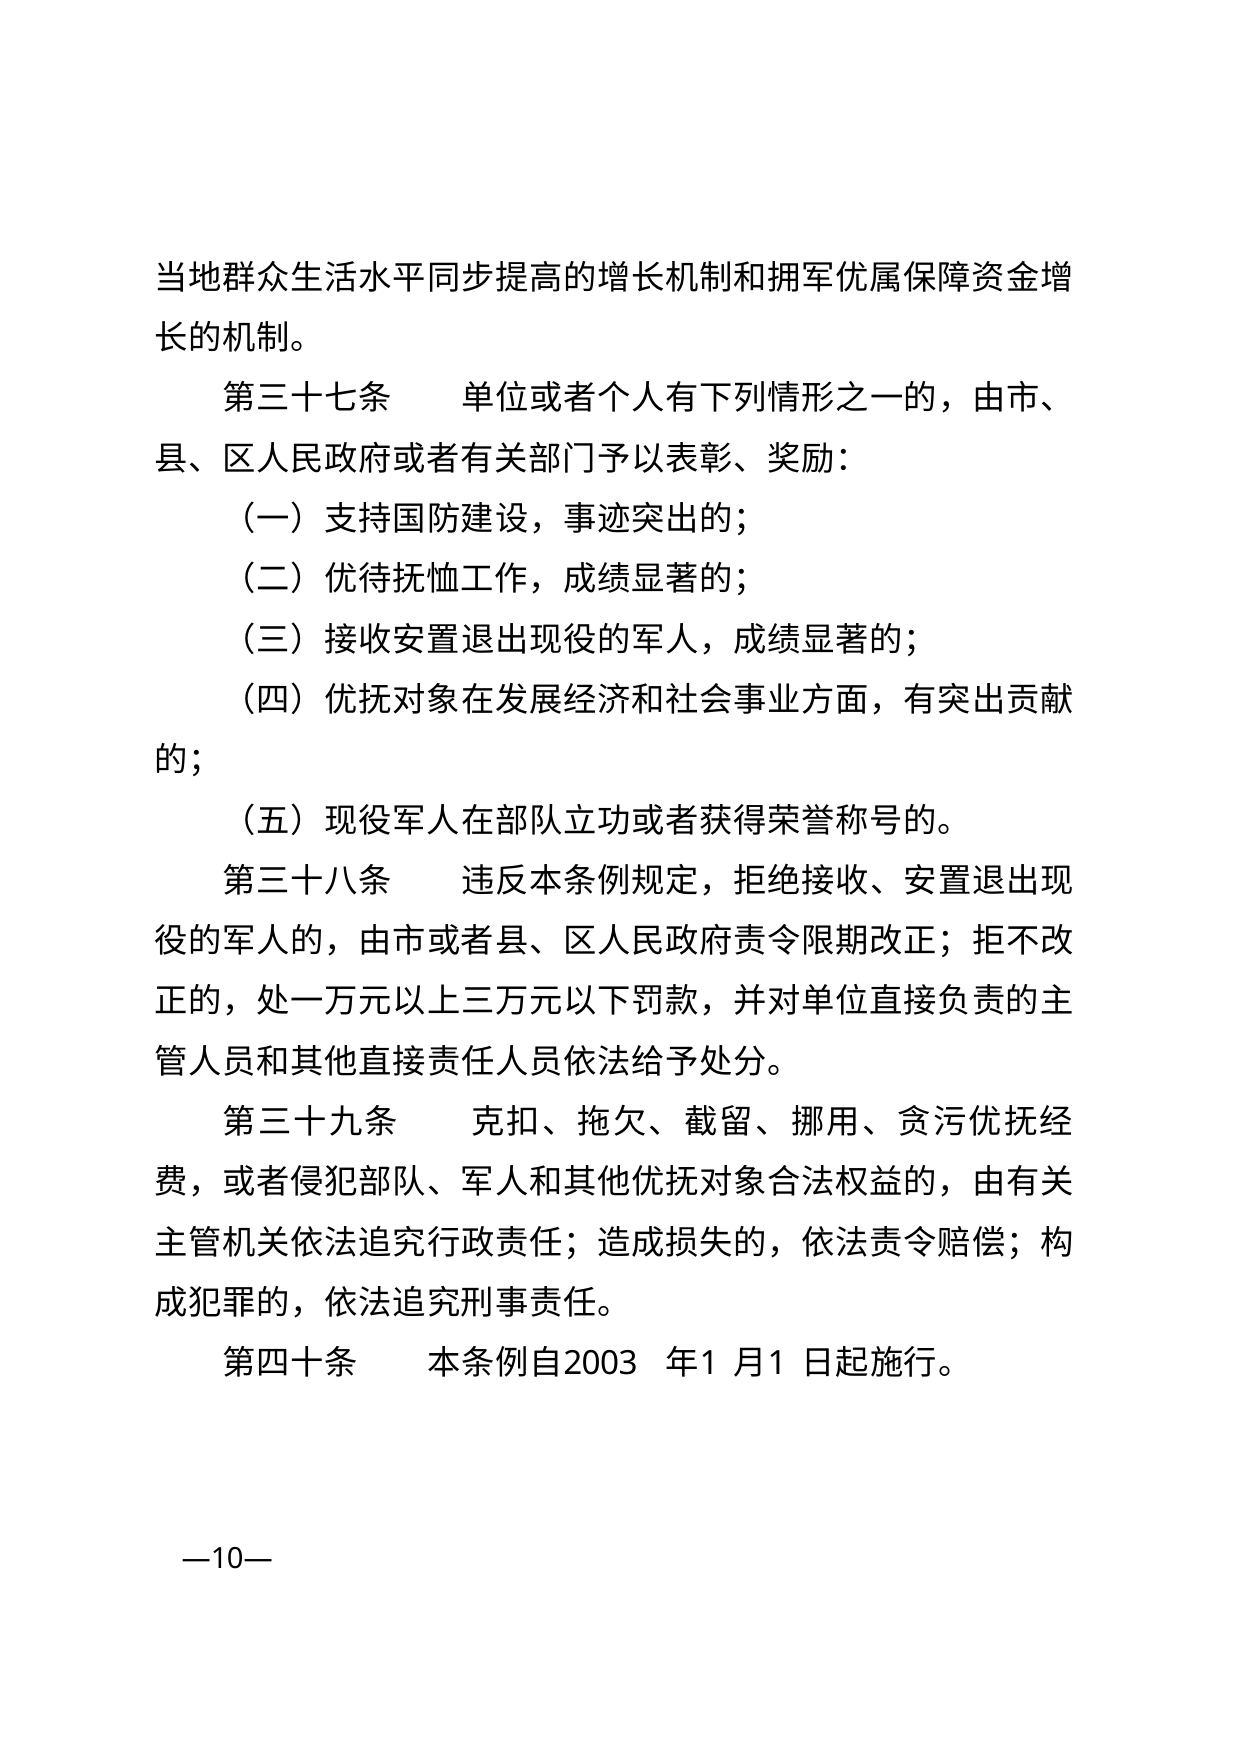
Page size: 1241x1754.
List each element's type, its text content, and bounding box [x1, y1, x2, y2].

text 第三十七条 单位或者个人有下列情形之一的，由市、县、区人民政府或者有关部门予以表彰、奖励： [154, 365, 1074, 486]
text （二）优待抚恤工作，成绩显著的； [154, 546, 1074, 606]
text 第三十六条 县、区人民政府应当建立抚恤补助金额与当地群众生活水平同步提高的增长机制和拥军优属保障资金增长的机制。 [154, 244, 1074, 365]
text 第四十条 本条例自2003年1月1日起施行。 [154, 1330, 1074, 1390]
text （四）优抚对象在发展经济和社会事业方面，有突出贡献的； [154, 667, 1074, 787]
text （三）接收安置退出现役的军人，成绩显著的； [154, 606, 1074, 667]
text （五）现役军人在部队立功或者获得荣誉称号的。 [154, 787, 1074, 848]
text 第三十八条 违反本条例规定，拒绝接收、安置退出现役的军人的，由市或者县、区人民政府责令限期改正；拒不改正的，处一万元以上三万元以下罚款，并对单位直接负责的主管人员和其他直接责任人员依法给予处分。 [154, 848, 1074, 1089]
text （一）支持国防建设，事迹突出的； [154, 486, 1074, 546]
text 第三十九条 克扣、拖欠、截留、挪用、贪污优抚经费，或者侵犯部队、军人和其他优抚对象合法权益的，由有关主管机关依法追究行政责任；造成损失的，依法责令赔偿；构成犯罪的，依法追究刑事责任。 [154, 1089, 1074, 1330]
